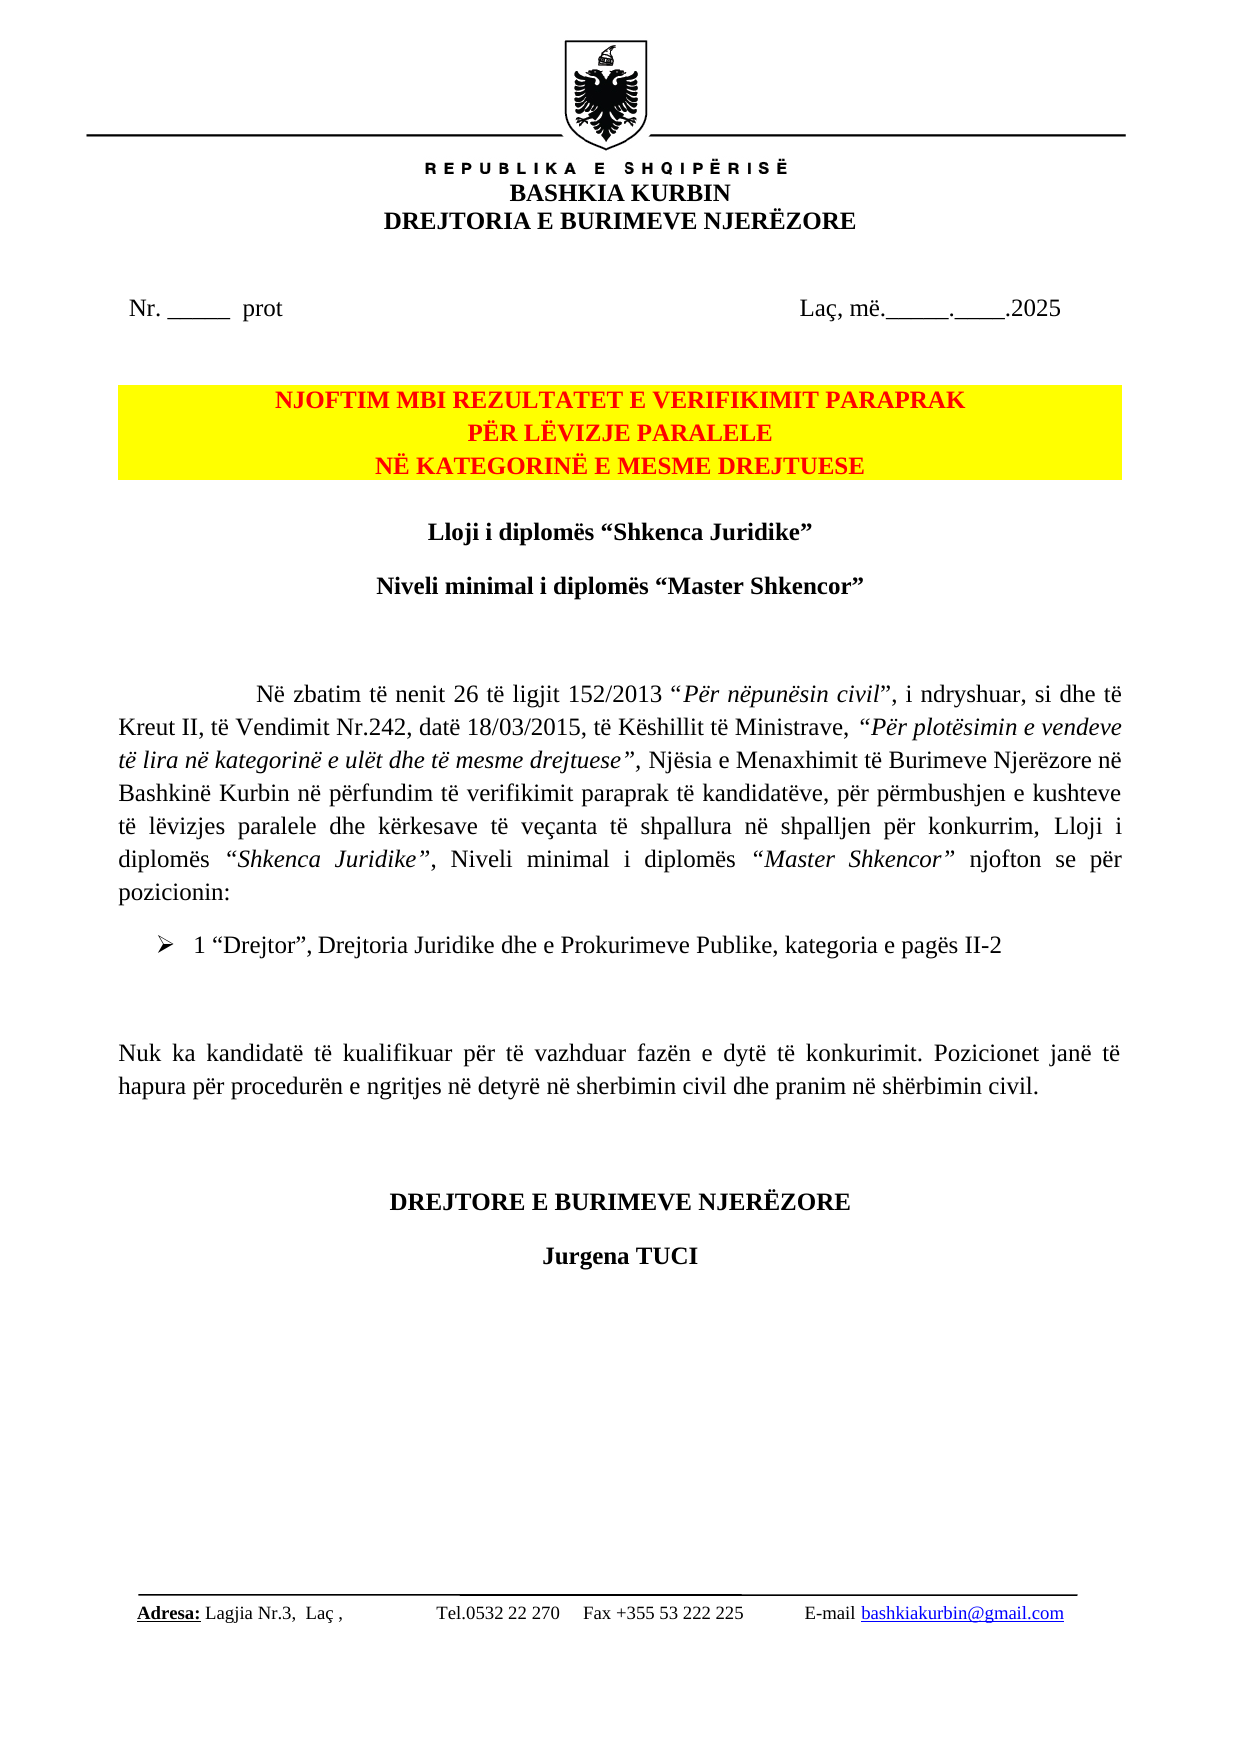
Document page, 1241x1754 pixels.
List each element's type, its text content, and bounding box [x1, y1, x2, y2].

text DREJTORIA E BURIMEVE NJERËZORE [118, 206, 1122, 235]
text Në zbatim të nenit 26 të ligjit 152/2013 “Për nëpunësin civil”, i ndryshuar, si dhe të Kreut II, të Vendimit Nr.242, datë 18/03/2015, të Këshillit të Ministrave, “Për plotësimin e vendeve të lira në kategorinë e ulët dhe të mesme drejtuese”, Njësia e Menaxhimit të Burimeve Njerëzore në Bashkinë Kurbin në përfundim të verifikimit paraprak të kandidatëve, për përmbushjen e kushteve të lëvizjes paralele dhe kërkesave të veçanta të shpallura në shpalljen për konkurrim, Lloji i diplomës “Shkenca Juridike”, Niveli minimal i diplomës “Master Shkencor” njofton se për pozicionin: [118, 679, 1122, 906]
text Lloji i diplomës “Shkenca Juridike” [118, 517, 1122, 546]
list 1 “Drejtor”, Drejtoria Juridike dhe e Prokurimeve Publike, kategoria e pagës II-2 [156, 931, 1122, 959]
text PËR LËVIZJE PARALELE [118, 418, 1122, 447]
text NJOFTIM MBI REZULTATET E VERIFIKIMIT PARAPRAK [118, 385, 1122, 414]
text BASHKIA KURBIN [118, 179, 1122, 206]
text Nr. _____ prot Laç, më._____.____.2025 [118, 293, 1122, 321]
text Niveli minimal i diplomës “Master Shkencor” [118, 571, 1122, 600]
text DREJTORE E BURIMEVE NJERËZORE [118, 1187, 1122, 1216]
text Jurgena TUCI [118, 1241, 1122, 1270]
text NË KATEGORINË E MESME DREJTUESE [118, 451, 1122, 480]
picture [83, 35, 1132, 179]
text Nuk ka kandidatë të kualifikuar për të vazhduar fazën e dytë të konkurimit. Pozicionet janë të hapura për procedurën e ngritjes në detyrë në sherbimin civil dhe pranim në shërbimin civil. [118, 1038, 1122, 1100]
